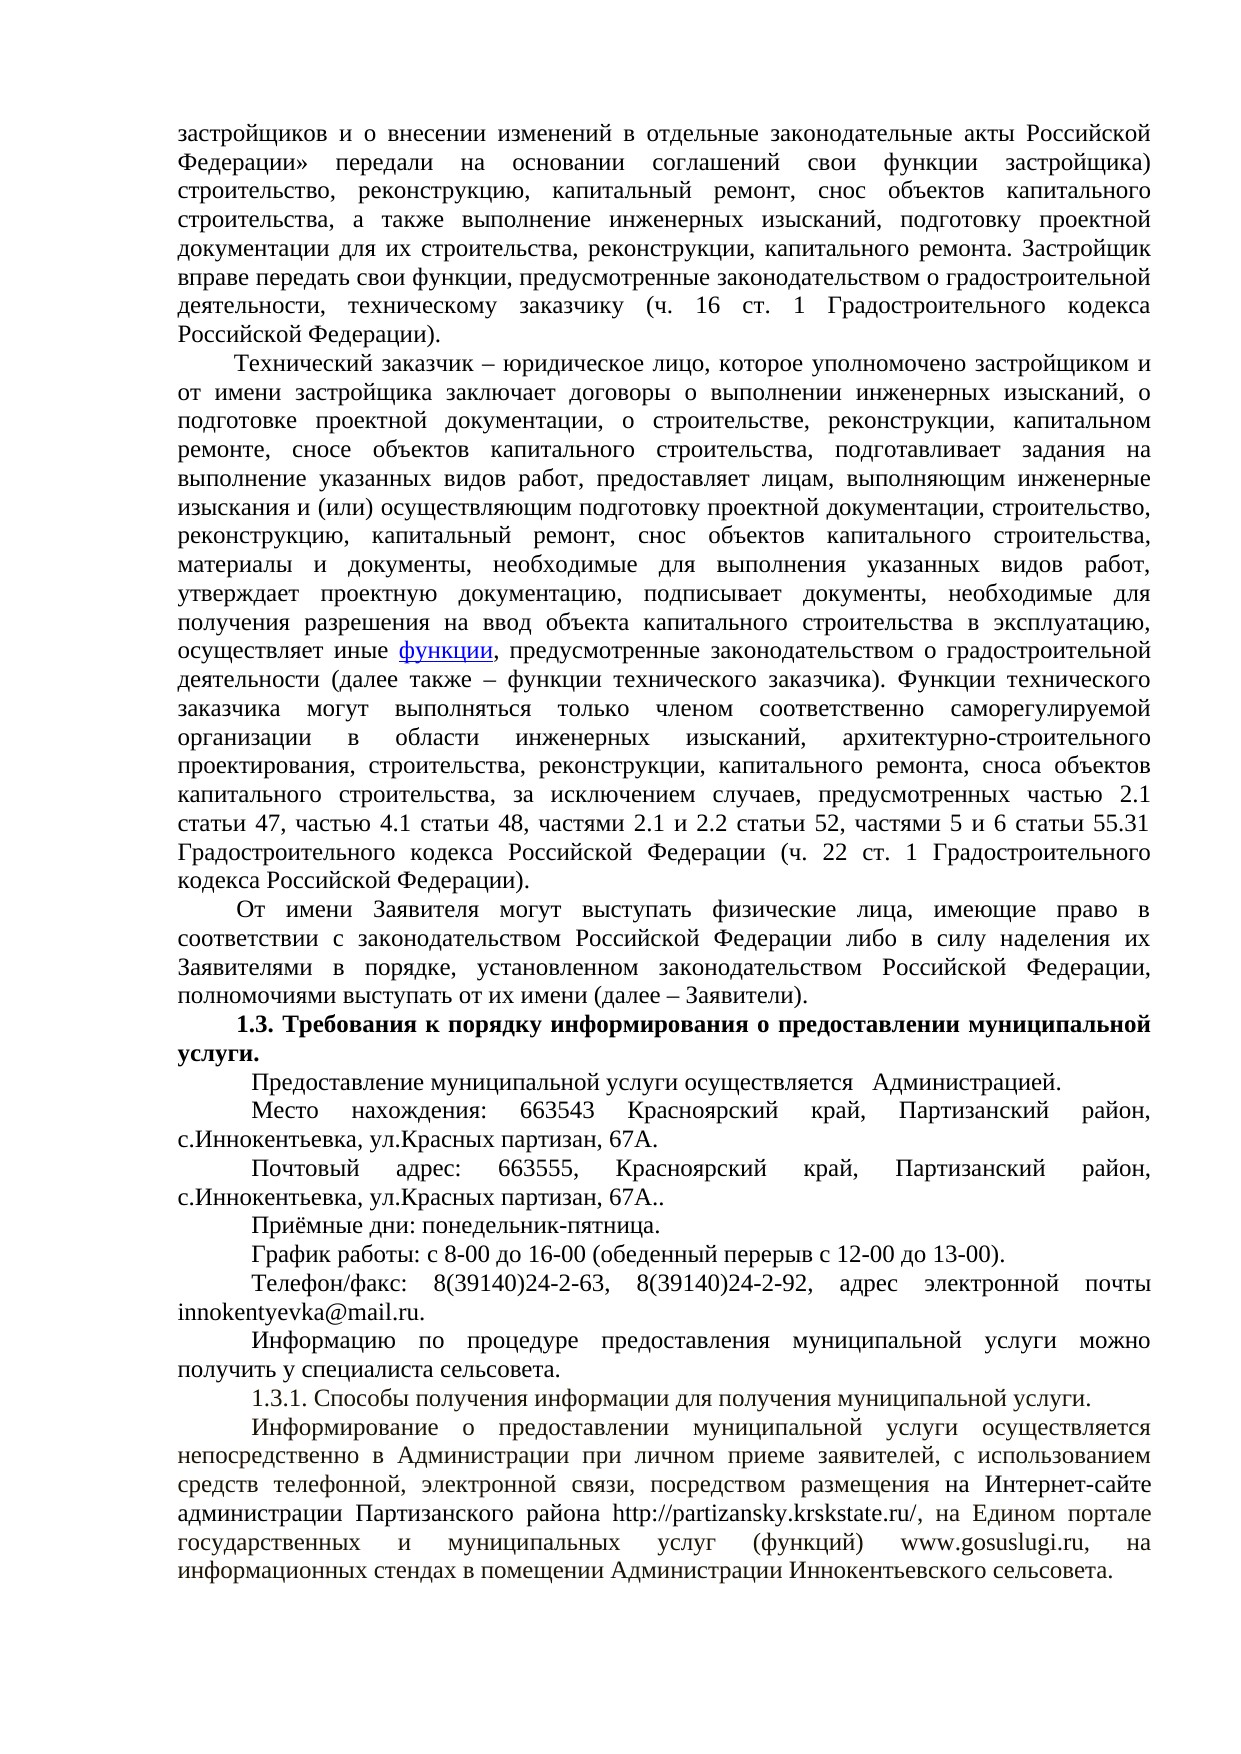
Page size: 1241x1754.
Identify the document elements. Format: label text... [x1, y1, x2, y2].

text Приёмные дни: понедельник-пятница. [177, 1211, 1152, 1239]
text Информацию по процедуре предоставления муниципальной услуги можно получить у специалиста сельсовета. [177, 1326, 1152, 1383]
text Место нахождения: 663543 Красноярский край, Партизанский район, с.Иннокентьевка, ул.Красных партизан, 67А. [177, 1096, 1152, 1153]
text Почтовый адрес: 663555, Красноярский край, Партизанский район, с.Иннокентьевка, ул.Красных партизан, 67А.. [177, 1153, 1152, 1211]
text Технический заказчик – юридическое лицо, которое уполномочено застройщиком и от имени застройщика заключает договоры о выполнении инженерных изысканий, о подготовке проектной документации, о строительстве, реконструкции, капитальном ремонте, сносе объектов капитального строительства, подготавливает задания на выполнение указанных видов работ, предоставляет лицам, выполняющим инженерные изыскания и (или) осуществляющим подготовку проектной документации, строительство, реконструкцию, капитальный ремонт, снос объектов капитального строительства, материалы и документы, необходимые для выполнения указанных видов работ, утверждает проектную документацию, подписывает документы, необходимые для получения разрешения на ввод объекта капитального строительства в эксплуатацию, осуществляет иные функции, предусмотренные законодательством о градостроительной деятельности (далее также – функции технического заказчика). Функции технического заказчика могут выполняться только членом соответственно саморегулируемой организации в области инженерных изысканий, архитектурно-строительного проектирования, строительства, реконструкции, капитального ремонта, сноса объектов капитального строительства, за исключением случаев, предусмотренных частью 2.1 статьи 47, частью 4.1 статьи 48, частями 2.1 и 2.2 статьи 52, частями 5 и 6 статьи 55.31 Градостроительного кодекса Российской Федерации (ч. 22 ст. 1 Градостроительного кодекса Российской Федерации). [177, 348, 1152, 894]
text Информирование о предоставлении муниципальной услуги осуществляется непосредственно в Администрации при личном приеме заявителей, с использованием средств телефонной, электронной связи, посредством размещения на Интернет-сайте администрации Партизанского района http://partizansky.krskstate.ru/, на Едином портале государственных и муниципальных услуг (функций) www.gosuslugi.ru, на информационных стендах в помещении Администрации Иннокентьевского сельсовета. [177, 1412, 1152, 1584]
text Телефон/факс: 8(39140)24-2-63, 8(39140)24-2-92, адрес электронной почты innokentyevka@mail.ru. [177, 1268, 1152, 1326]
text Предоставление муниципальной услуги осуществляется Администрацией. [177, 1067, 1152, 1096]
text График работы: с 8-00 до 16-00 (обеденный перерыв с 12-00 до 13-00). [177, 1239, 1152, 1268]
text 1.3. Требования к порядку информирования о предоставлении муниципальной услуги. [177, 1009, 1152, 1067]
text От имени Заявителя могут выступать физические лица, имеющие право в соответствии с законодательством Российской Федерации либо в силу наделения их Заявителями в порядке, установленном законодательством Российской Федерации, полномочиями выступать от их имени (далее – Заявители). [177, 894, 1152, 1009]
text 1.3.1. Способы получения информации для получения муниципальной услуги. [177, 1383, 1152, 1412]
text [177, 118, 1152, 348]
